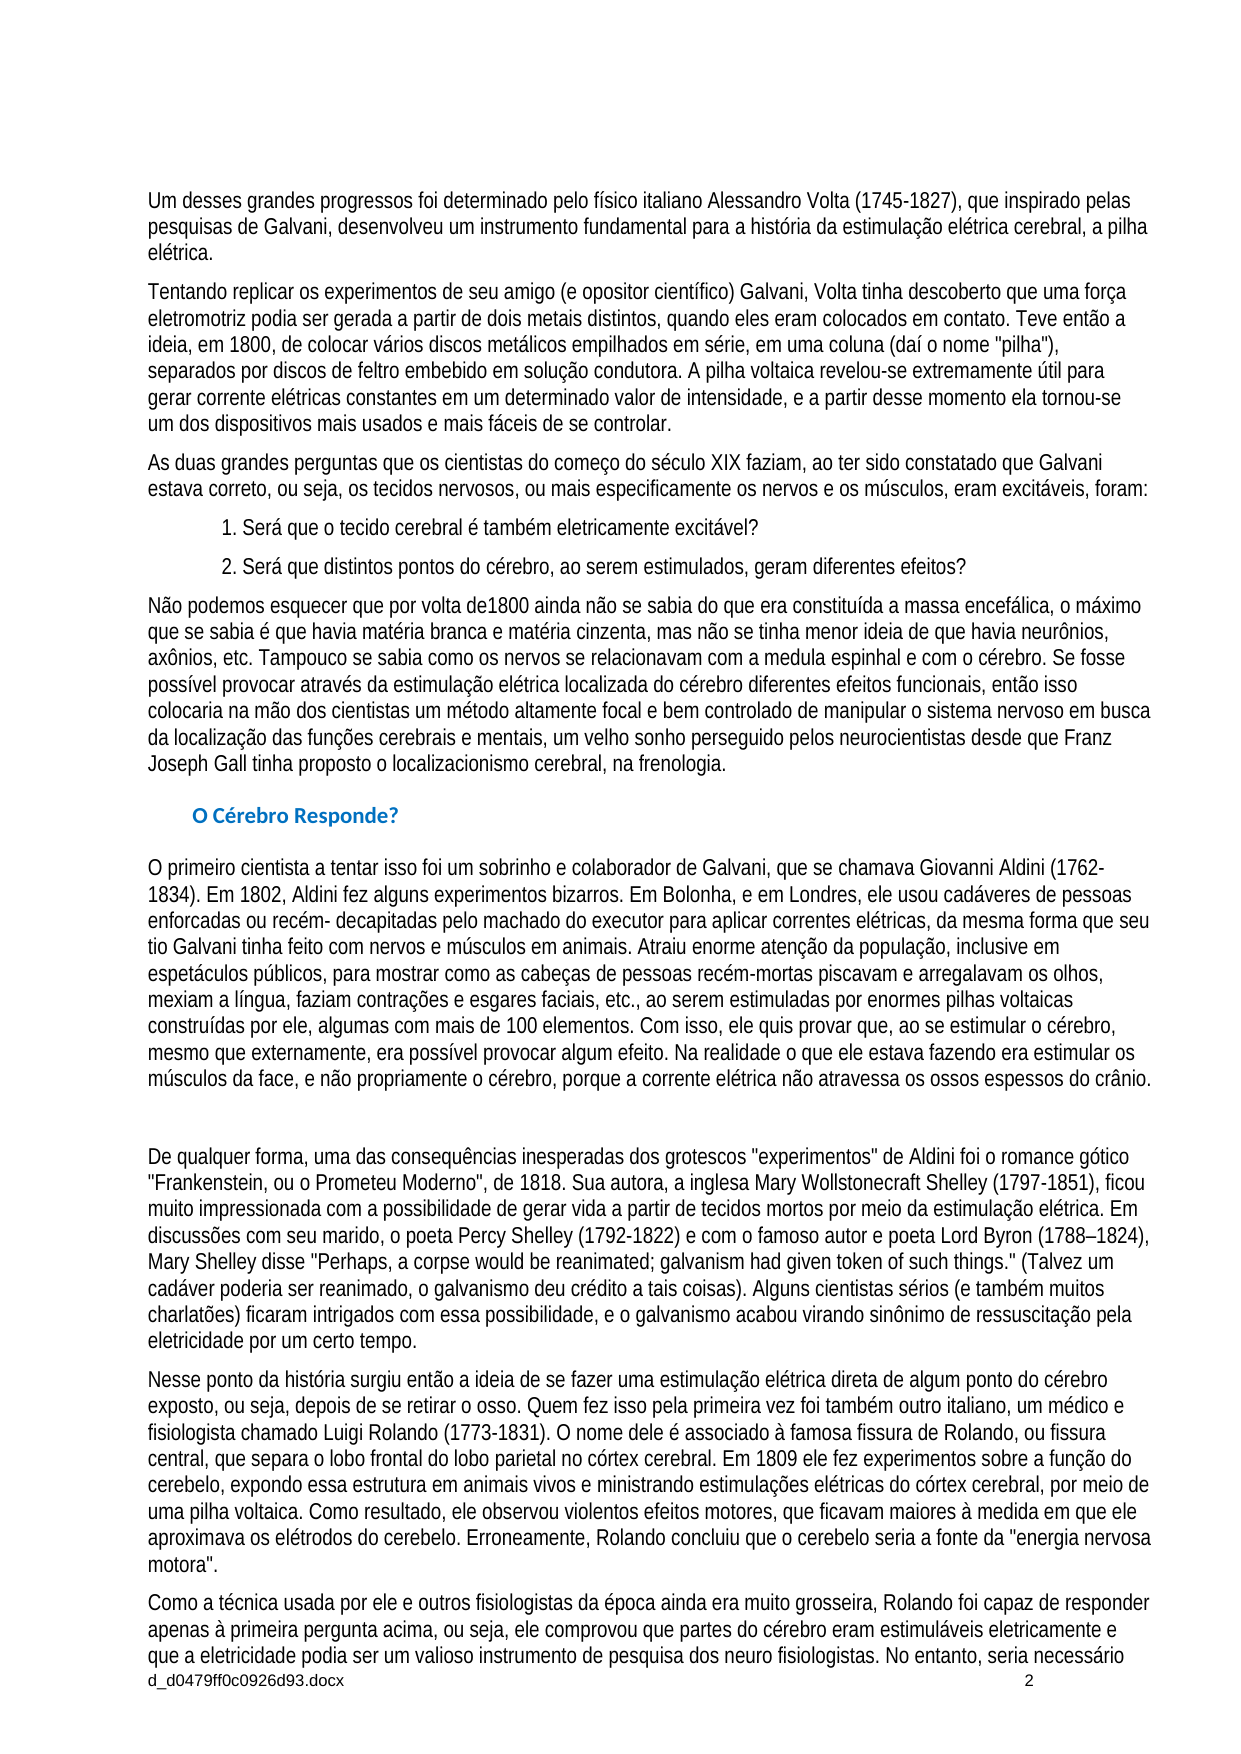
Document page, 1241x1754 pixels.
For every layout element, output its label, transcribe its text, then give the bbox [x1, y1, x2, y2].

text O primeiro cientista a tentar isso foi um sobrinho e colaborador de Galvani, que se chamava Giovanni Aldini (1762-1834). Em 1802, Aldini fez alguns experimentos bizarros. Em Bolonha, e em Londres, ele usou cadáveres de pessoas enforcadas ou recém- decapitadas pelo machado do executor para aplicar correntes elétricas, da mesma forma que seu tio Galvani tinha feito com nervos e músculos em animais. Atraiu enorme atenção da população, inclusive em espetáculos públicos, para mostrar como as cabeças de pessoas recém-mortas piscavam e arregalavam os olhos, mexiam a língua, faziam contrações e esgares faciais, etc., ao serem estimuladas por enormes pilhas voltaicas construídas por ele, algumas com mais de 100 elementos. Com isso, ele quis provar que, ao se estimular o cérebro, mesmo que externamente, era possível provocar algum efeito. Na realidade o que ele estava fazendo era estimular os músculos da face, e não propriamente o cérebro, porque a corrente elétrica não atravessa os ossos espessos do crânio. [148, 854, 1152, 1091]
text 2. Será que distintos pontos do cérebro, ao serem estimulados, geram diferentes efeitos? [221, 553, 1152, 579]
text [148, 1589, 1152, 1668]
text Um desses grandes progressos foi determinado pelo físico italiano Alessandro Volta (1745-1827), que inspirado pelas pesquisas de Galvani, desenvolveu um instrumento fundamental para a história da estimulação elétrica cerebral, a pilha elétrica. [148, 187, 1152, 266]
subtitle O Cérebro Responde? [192, 801, 1152, 829]
text Tentando replicar os experimentos de seu amigo (e opositor científico) Galvani, Volta tinha descoberto que uma força eletromotriz podia ser gerada a partir de dois metais distintos, quando eles eram colocados em contato. Teve então a ideia, em 1800, de colocar vários discos metálicos empilhados em série, em uma coluna (daí o nome "pilha"), separados por discos de feltro embebido em solução condutora. A pilha voltaica revelou-se extremamente útil para gerar corrente elétricas constantes em um determinado valor de intensidade, e a partir desse momento ela tornou-se um dos dispositivos mais usados e mais fáceis de se controlar. [148, 278, 1152, 436]
text As duas grandes perguntas que os cientistas do começo do século XIX faziam, ao ter sido constatado que Galvani estava correto, ou seja, os tecidos nervosos, ou mais especificamente os nervos e os músculos, eram excitáveis, foram: [148, 449, 1152, 501]
text Não podemos esquecer que por volta de1800 ainda não se sabia do que era constituída a massa encefálica, o máximo que se sabia é que havia matéria branca e matéria cinzenta, mas não se tinha menor ideia de que havia neurônios, axônios, etc. Tampouco se sabia como os nervos se relacionavam com a medula espinhal e com o cérebro. Se fosse possível provocar através da estimulação elétrica localizada do cérebro diferentes efeitos funcionais, então isso colocaria na mão dos cientistas um método altamente focal e bem controlado de manipular o sistema nervoso em busca da localização das funções cerebrais e mentais, um velho sonho perseguido pelos neurocientistas desde que Franz Joseph Gall tinha proposto o localizacionismo cerebral, na frenologia. [148, 592, 1152, 776]
text Nesse ponto da história surgiu então a ideia de se fazer uma estimulação elétrica direta de algum ponto do cérebro exposto, ou seja, depois de se retirar o osso. Quem fez isso pela primeira vez foi também outro italiano, um médico e fisiologista chamado Luigi Rolando (1773-1831). O nome dele é associado à famosa fissura de Rolando, ou fissura central, que separa o lobo frontal do lobo parietal no córtex cerebral. Em 1809 ele fez experimentos sobre a função do cerebelo, expondo essa estrutura em animais vivos e ministrando estimulações elétricas do córtex cerebral, por meio de uma pilha voltaica. Como resultado, ele observou violentos efeitos motores, que ficavam maiores à medida em que ele aproximava os elétrodos do cerebelo. Erroneamente, Rolando concluiu que o cerebelo seria a fonte da "energia nervosa motora". [148, 1366, 1152, 1577]
text De qualquer forma, uma das consequências inesperadas dos grotescos "experimentos" de Aldini foi o romance gótico "Frankenstein, ou o Prometeu Moderno", de 1818. Sua autora, a inglesa Mary Wollstonecraft Shelley (1797-1851), ficou muito impressionada com a possibilidade de gerar vida a partir de tecidos mortos por meio da estimulação elétrica. Em discussões com seu marido, o poeta Percy Shelley (1792-1822) e com o famoso autor e poeta Lord Byron (1788–1824), Mary Shelley disse "Perhaps, a corpse would be reanimated; galvanism had given token of such things." (Talvez um cadáver poderia ser reanimado, o galvanismo deu crédito a tais coisas). Alguns cientistas sérios (e também muitos charlatões) ficaram intrigados com essa possibilidade, e o galvanismo acabou virando sinônimo de ressuscitação pela eletricidade por um certo tempo. [148, 1143, 1152, 1353]
text 1. Será que o tecido cerebral é também eletricamente excitável? [221, 514, 1152, 540]
